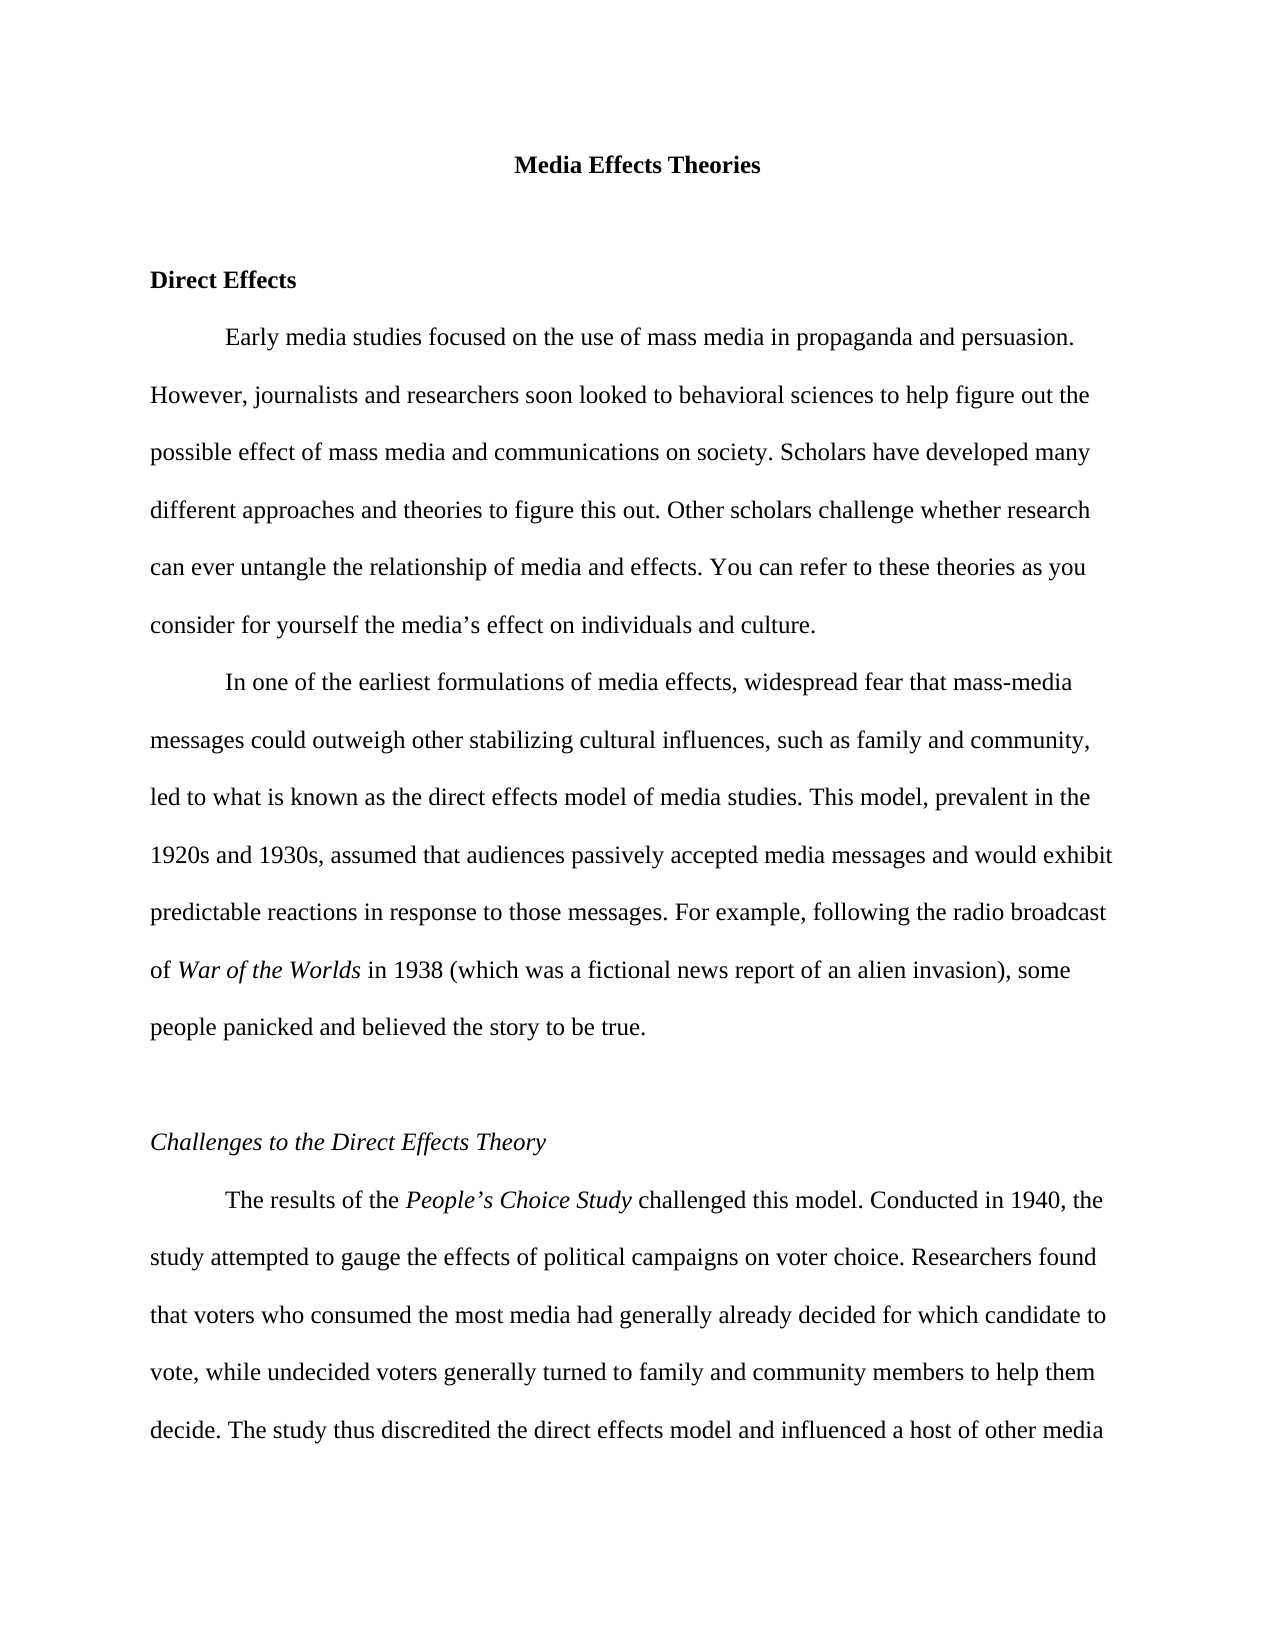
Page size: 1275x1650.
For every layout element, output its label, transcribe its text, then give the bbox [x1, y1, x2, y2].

subtitle Media Effects Theories [150, 150, 1125, 179]
text Challenges to the Direct Effects Theory [150, 1127, 1125, 1156]
text Early media studies focused on the use of mass media in propaganda and persuasion. However, journalists and researchers soon looked to behavioral sciences to help figure out the possible effect of mass media and communications on society. Scholars have developed many different approaches and theories to figure this out. Other scholars challenge whether research can ever untangle the relationship of media and effects. You can refer to these theories as you consider for yourself the media’s effect on individuals and culture. [150, 322, 1125, 639]
subtitle Direct Effects [150, 265, 1125, 294]
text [150, 1185, 1125, 1444]
text In one of the earliest formulations of media effects, widespread fear that mass-media messages could outweigh other stabilizing cultural influences, such as family and community, led to what is known as the direct effects model of media studies. This model, prevalent in the 1920s and 1930s, assumed that audiences passively accepted media messages and would exhibit predictable reactions in response to those messages. For example, following the radio broadcast of War of the Worlds in 1938 (which was a fictional news report of an alien invasion), some people panicked and believed the story to be true. [150, 667, 1125, 1041]
